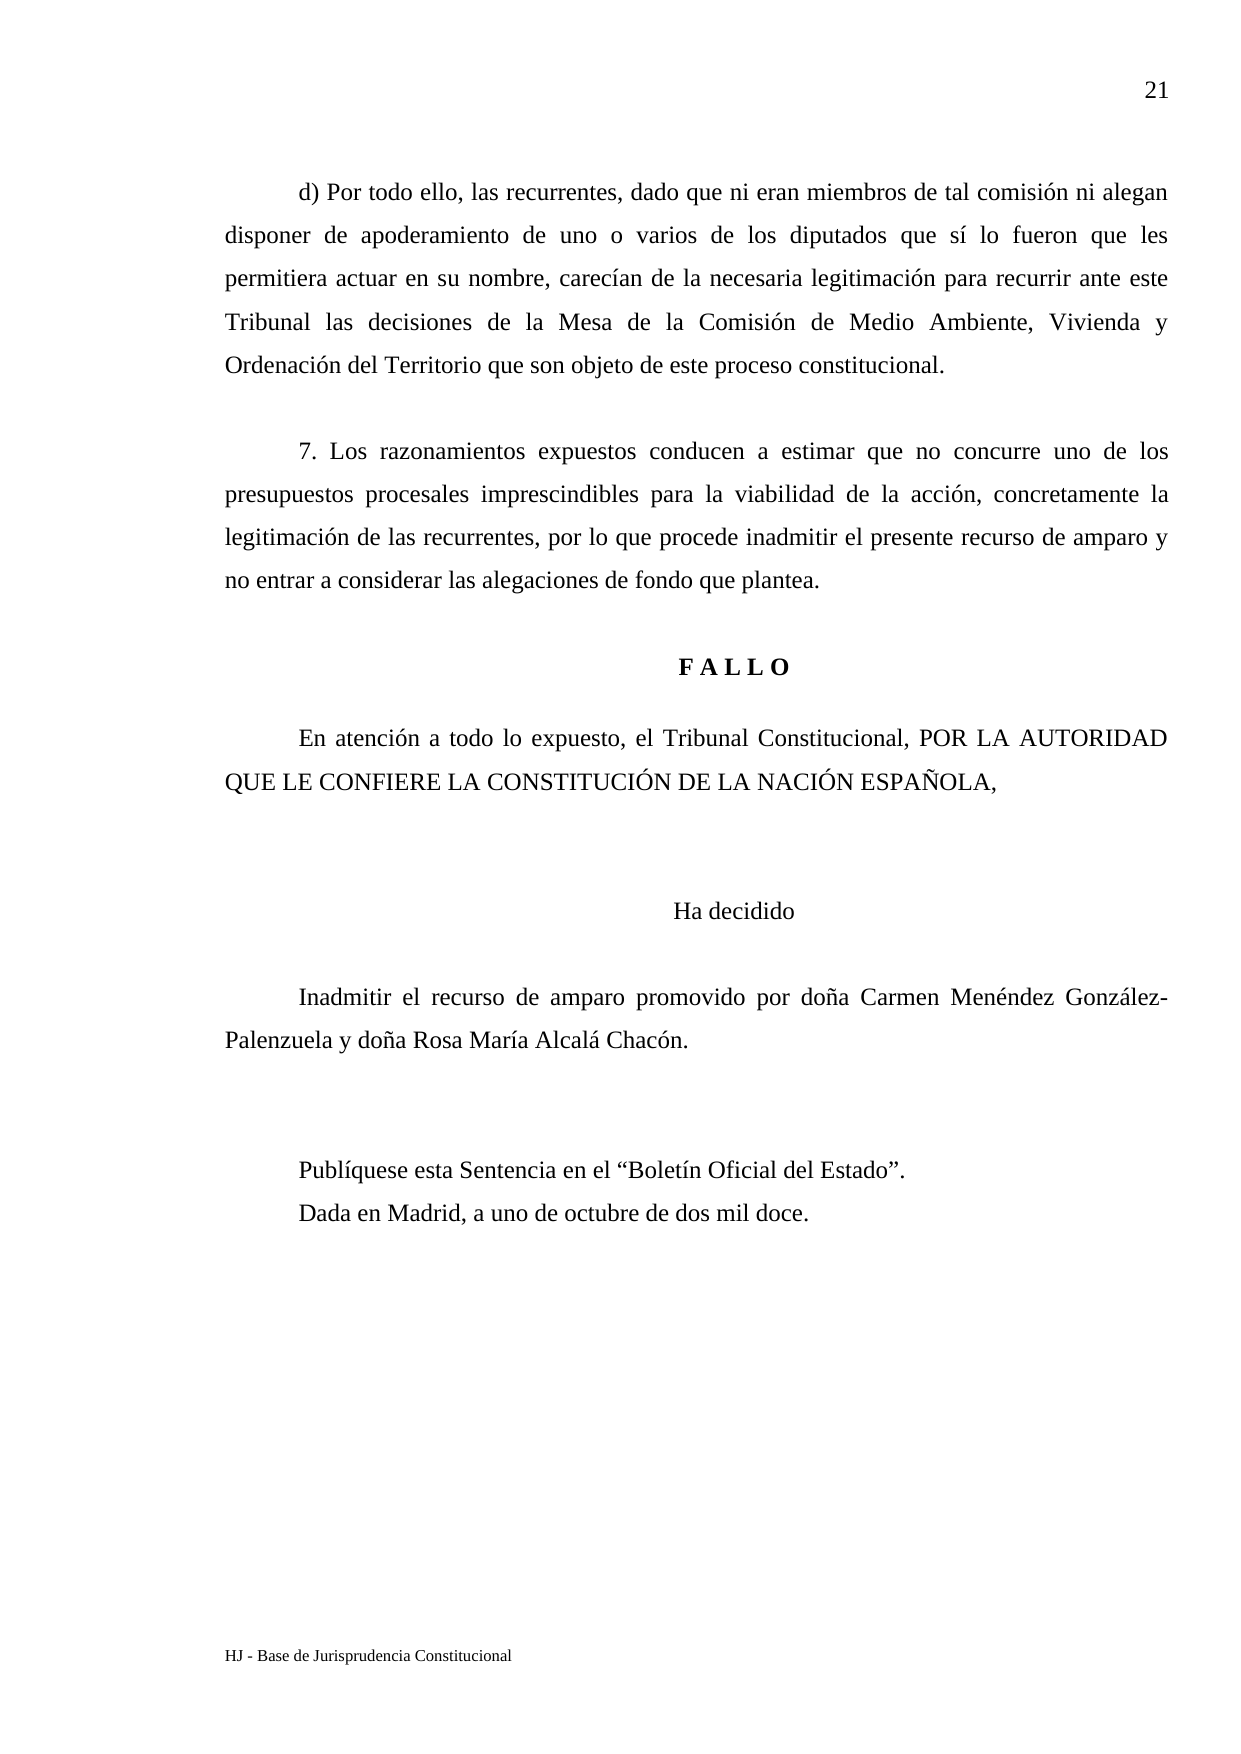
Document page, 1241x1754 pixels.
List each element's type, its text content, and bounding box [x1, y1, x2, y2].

text 7. Los razonamientos expuestos conducen a estimar que no concurre uno de los presupuestos procesales imprescindibles para la viabilidad de la acción, concretamente la legitimación de las recurrentes, por lo que procede inadmitir el presente recurso de amparo y no entrar a considerar las alegaciones de fondo que plantea. [224, 436, 1169, 594]
text Dada en Madrid, a uno de octubre de dos mil doce. [224, 1198, 1169, 1227]
text Publíquese esta Sentencia en el “Boletín Oficial del Estado”. [224, 1155, 1169, 1183]
subtitle F A L L O [224, 652, 1169, 680]
text Inadmitir el recurso de amparo promovido por doña Carmen Menéndez González-Palenzuela y doña Rosa María Alcalá Chacón. [224, 982, 1169, 1054]
text En atención a todo lo expuesto, el Tribunal Constitucional, POR LA AUTORIDAD QUE LE CONFIERE LA CONSTITUCIÓN DE LA NACIÓN ESPAÑOLA, [224, 723, 1169, 795]
text Ha decidido [224, 896, 1169, 925]
text d) Por todo ello, las recurrentes, dado que ni eran miembros de tal comisión ni alegan disponer de apoderamiento de uno o varios de los diputados que sí lo fueron que les permitiera actuar en su nombre, carecían de la necesaria legitimación para recurrir ante este Tribunal las decisiones de la Mesa de la Comisión de Medio Ambiente, Vivienda y Ordenación del Territorio que son objeto de este proceso constitucional. [224, 177, 1169, 378]
